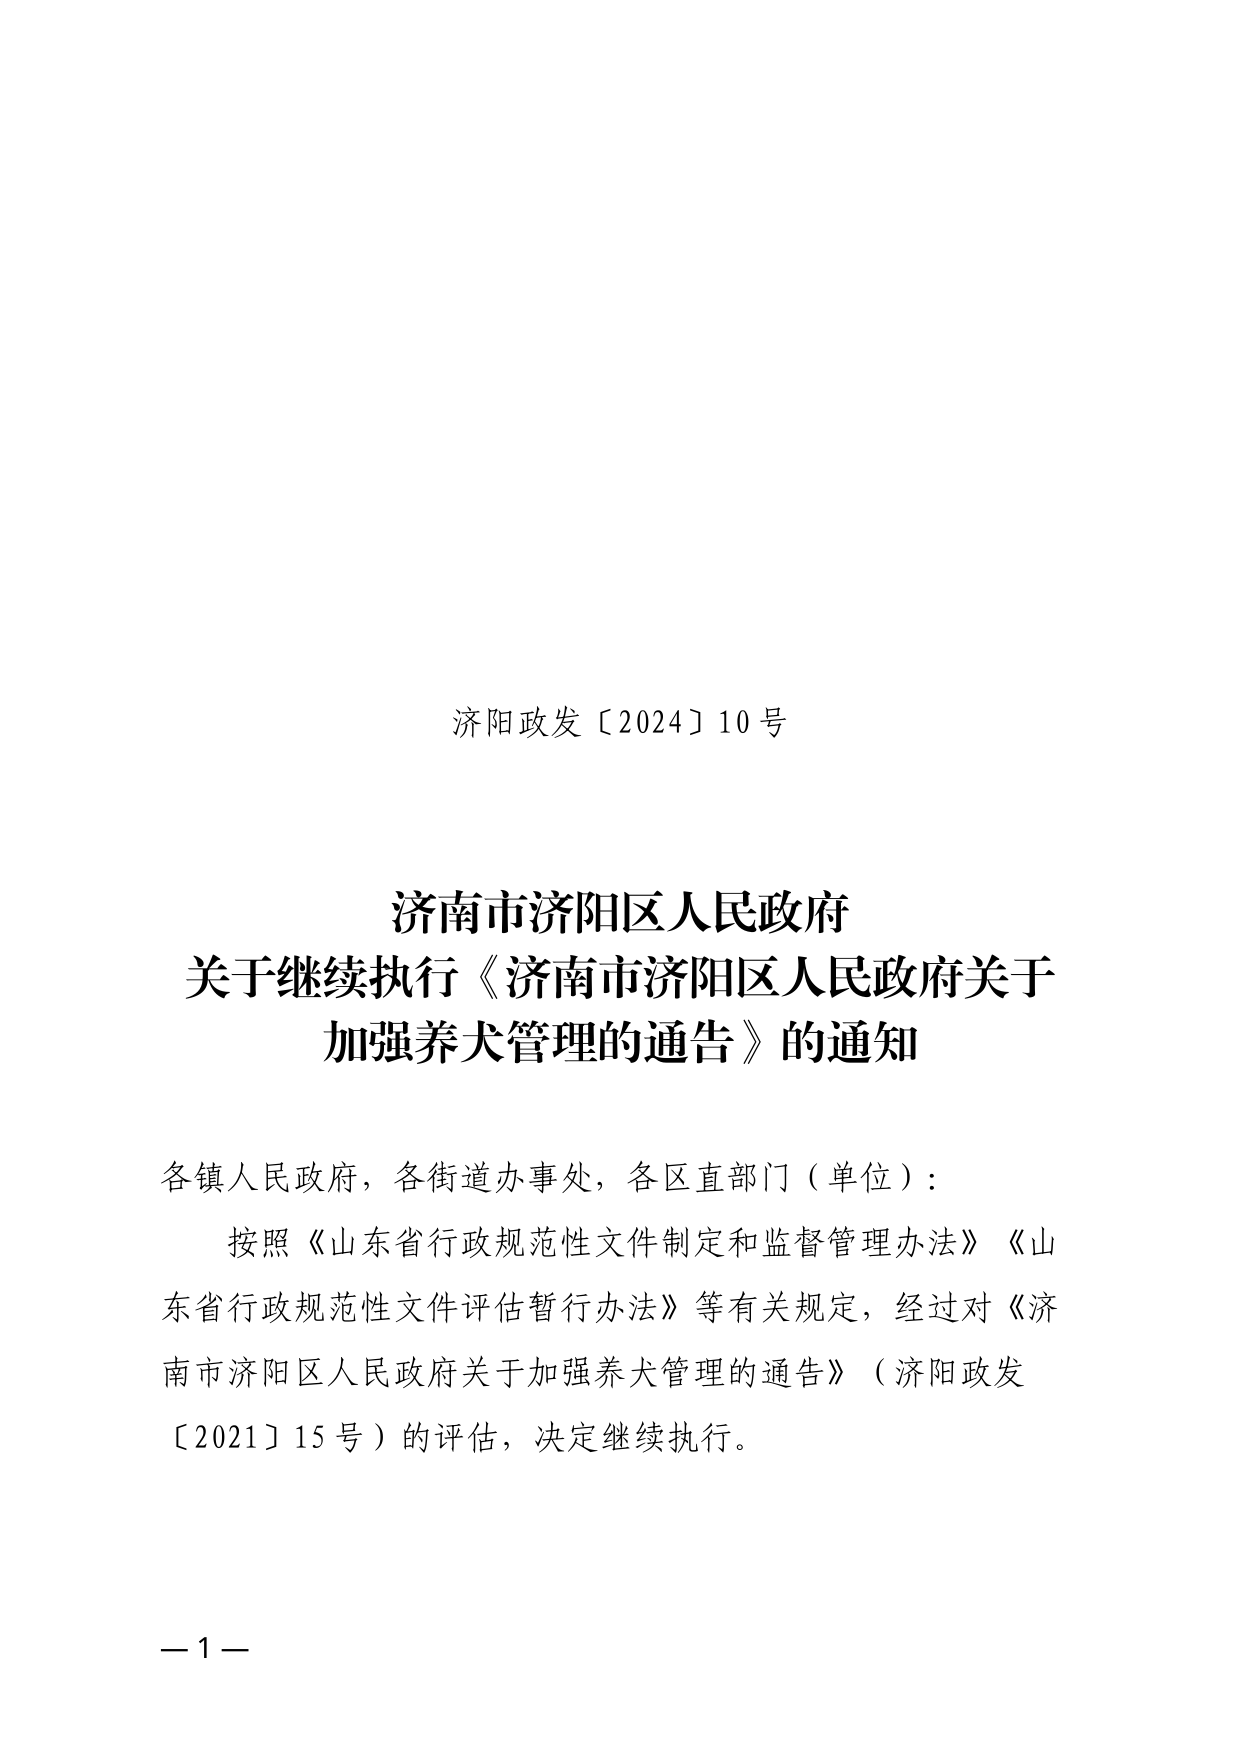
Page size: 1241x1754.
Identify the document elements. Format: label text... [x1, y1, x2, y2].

text 关于继续执行《济南市济阳区人民政府关于 [159, 948, 1081, 1013]
text 加强养犬管理的通告》的通知 [159, 1013, 1081, 1078]
text 济南市济阳区人民政府 [159, 883, 1081, 948]
text 按照《山东省行政规范性文件制定和监督管理办法》《山东省行政规范性文件评估暂行办法》等有关规定，经过对《济南市济阳区人民政府关于加强养犬管理的通告》（济阳政发〔2021〕15号）的评估，决定继续执行。 [159, 1208, 1081, 1468]
text 济阳政发〔2024〕10号 [159, 688, 1081, 753]
text 各镇人民政府，各街道办事处，各区直部门（单位）： [159, 1143, 1081, 1208]
